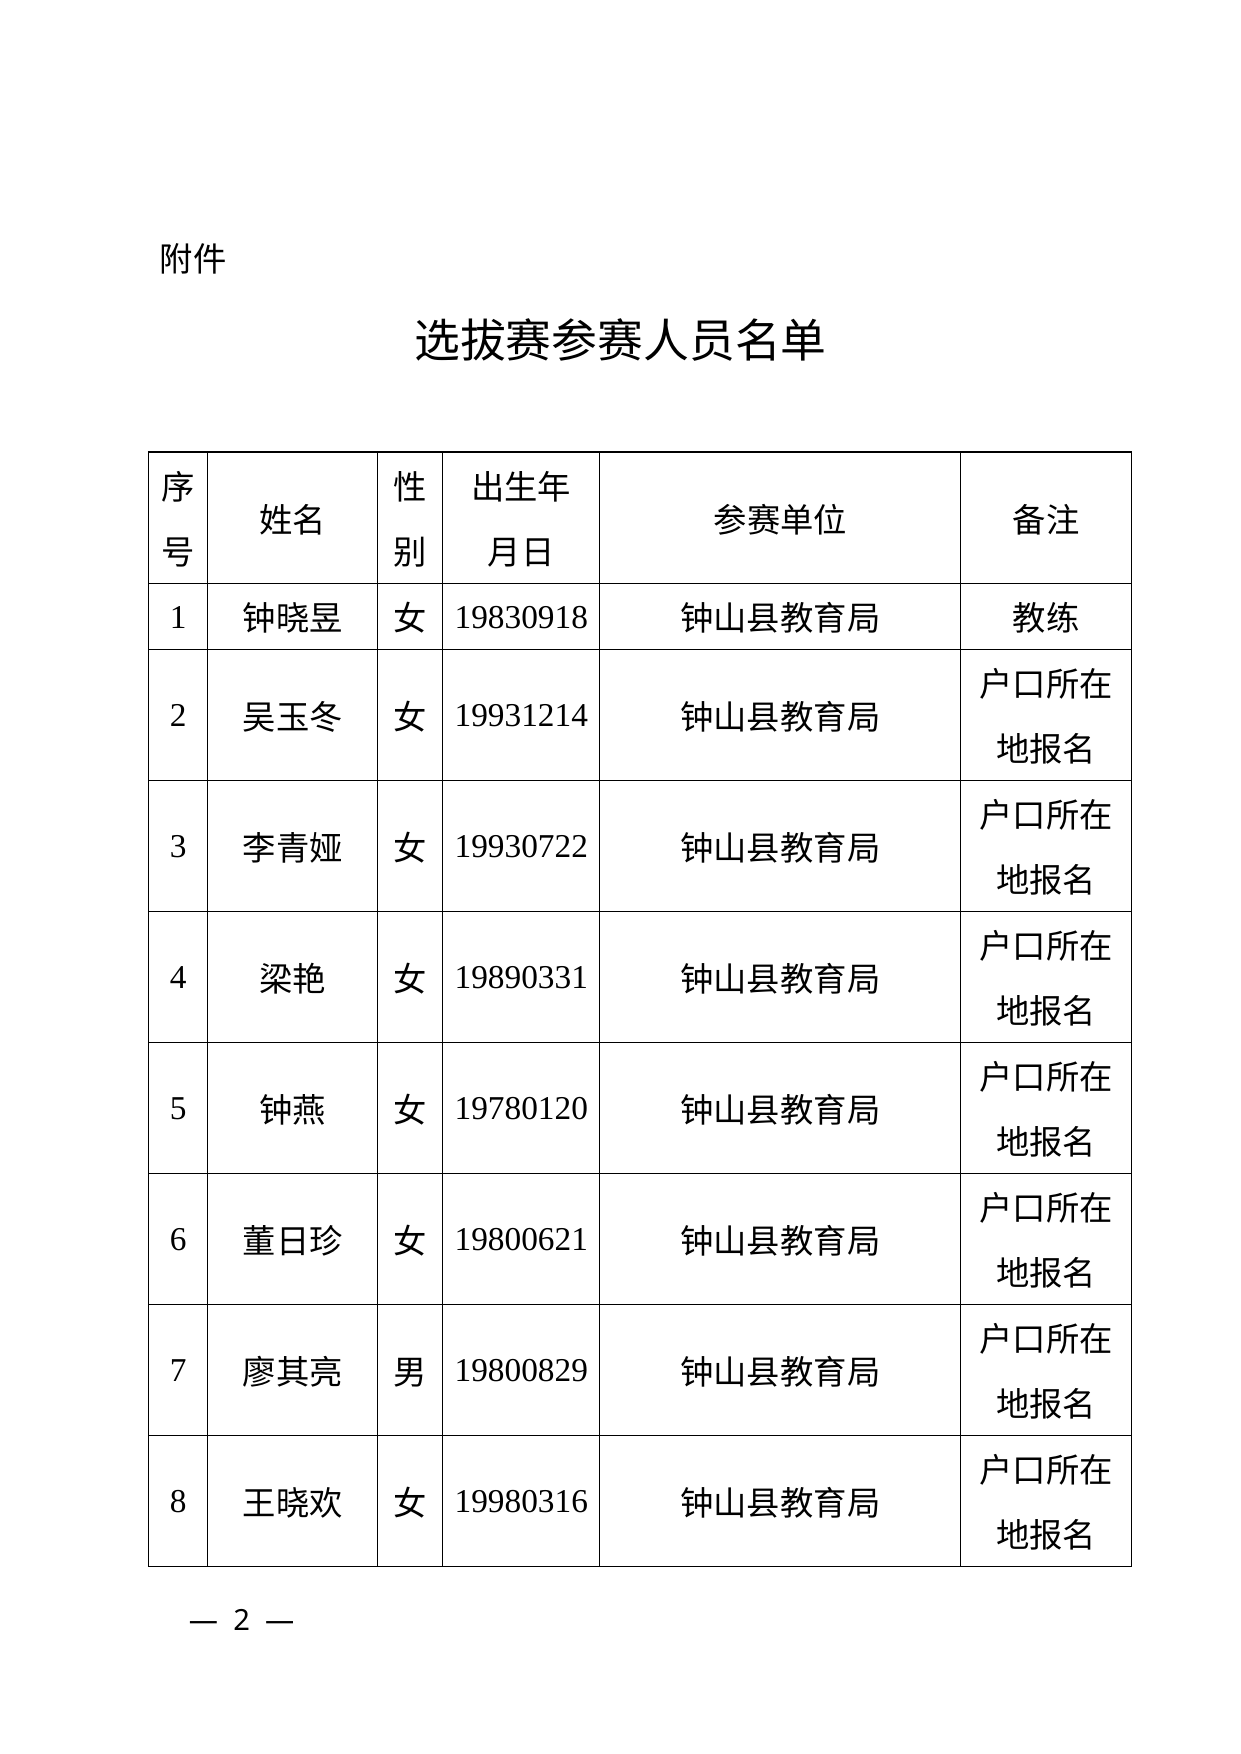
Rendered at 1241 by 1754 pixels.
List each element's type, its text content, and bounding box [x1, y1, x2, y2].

table_cell 19800621 [443, 1174, 599, 1304]
table_cell 7 [149, 1305, 207, 1435]
table_cell 户口所在地报名 [961, 650, 1131, 779]
table_header 姓名 [208, 453, 377, 582]
table_cell 户口所在地报名 [961, 912, 1131, 1042]
table_cell 19930722 [443, 781, 599, 911]
table_cell 19890331 [443, 912, 599, 1042]
table_cell 1 [149, 584, 207, 648]
table_cell 女 [378, 1043, 442, 1173]
table_cell 钟山县教育局 [600, 650, 960, 779]
table_cell 教练 [961, 584, 1131, 648]
table_cell 女 [378, 650, 442, 779]
table_cell 女 [378, 584, 442, 648]
table_cell 女 [378, 781, 442, 911]
table_cell 李青娅 [208, 781, 377, 911]
table_cell 梁艳 [208, 912, 377, 1042]
table_cell 钟燕 [208, 1043, 377, 1173]
table_cell 19780120 [443, 1043, 599, 1173]
table_cell 钟山县教育局 [600, 781, 960, 911]
table_cell 王晓欢 [208, 1436, 377, 1566]
table_cell 女 [378, 1174, 442, 1304]
table_cell 女 [378, 1436, 442, 1566]
table_cell 19980316 [443, 1436, 599, 1566]
text 选拔赛参赛人员名单 [159, 289, 1081, 386]
table_cell 4 [149, 912, 207, 1042]
table_cell 钟山县教育局 [600, 1174, 960, 1304]
table_cell 户口所在地报名 [961, 1436, 1131, 1566]
table_cell 廖其亮 [208, 1305, 377, 1435]
table_cell 钟山县教育局 [600, 1043, 960, 1173]
table_cell 钟山县教育局 [600, 1305, 960, 1435]
table_cell 6 [149, 1174, 207, 1304]
table_header 出生年 月日 [443, 453, 599, 582]
table_cell 户口所在地报名 [961, 1305, 1131, 1435]
table_header 性别 [378, 453, 442, 582]
table_cell 董日珍 [208, 1174, 377, 1304]
table_cell 户口所在地报名 [961, 1174, 1131, 1304]
table_header 序号 [149, 453, 207, 582]
table_cell 5 [149, 1043, 207, 1173]
table_cell 钟山县教育局 [600, 1436, 960, 1566]
table_cell 钟晓昱 [208, 584, 377, 648]
table_cell 19931214 [443, 650, 599, 779]
table_cell 3 [149, 781, 207, 911]
table_cell 户口所在地报名 [961, 1043, 1131, 1173]
table_cell 钟山县教育局 [600, 584, 960, 648]
table_header 备注 [961, 453, 1131, 582]
table_cell 2 [149, 650, 207, 779]
table_cell 男 [378, 1305, 442, 1435]
table_cell 钟山县教育局 [600, 912, 960, 1042]
table_cell 户口所在地报名 [961, 781, 1131, 911]
table_cell 吴玉冬 [208, 650, 377, 779]
table_cell 8 [149, 1436, 207, 1566]
table_cell 19830918 [443, 584, 599, 648]
text 附件 [159, 224, 1081, 289]
table_header 参赛单位 [600, 453, 960, 582]
table_cell 女 [378, 912, 442, 1042]
table_cell 19800829 [443, 1305, 599, 1435]
